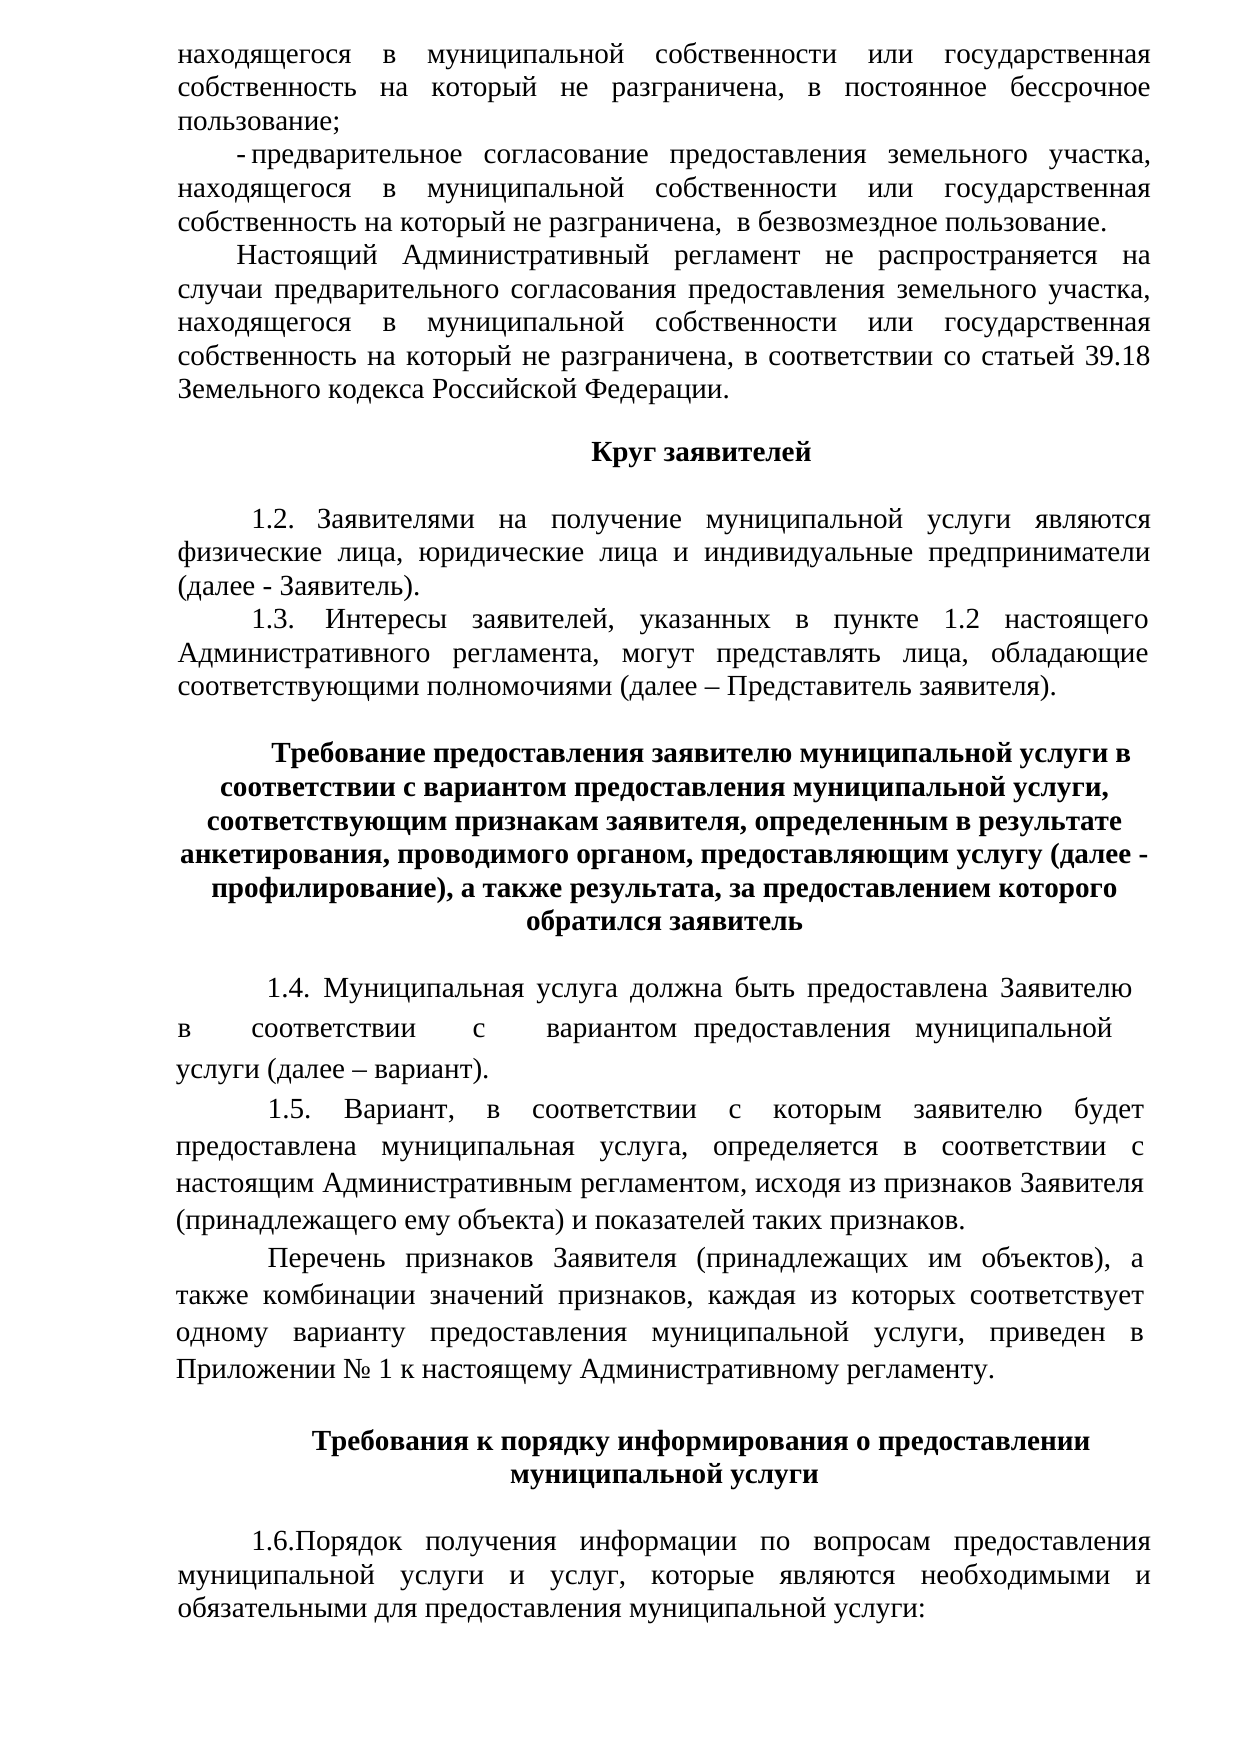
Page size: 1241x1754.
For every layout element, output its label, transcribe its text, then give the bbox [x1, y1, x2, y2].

text 1.5. Вариант, в соответствии с которым заявителю будет предоставлена муниципальная услуга, определяется в соответствии с настоящим Административным регламентом, исходя из признаков Заявителя (принадлежащего ему объекта) и показателей таких признаков. [176, 1091, 1145, 1235]
title Настоящий Административный регламент не распространяется на случаи предварительного согласования предоставления земельного участка, находящегося в муниципальной собственности или государственная собственность на который не разграничена, в соответствии со статьей 39.18 Земельного кодекса Российской Федерации. [177, 237, 1152, 405]
text 1.4. Муниципальная услуга должна быть предоставлена Заявителю в соответствии с вариантом предоставления муниципальной услуги (далее – вариант). [176, 970, 1145, 1084]
text 1.6.Порядок получения информации по вопросам предоставления муниципальной услуги и услуг, которые являются необходимыми и обязательными для предоставления муниципальной услуги: [177, 1523, 1152, 1624]
list Интересы заявителей, указанных в пункте 1.2 настоящего Административного регламента, могут представлять лица, обладающие соответствующими полномочиями (далее – Представитель заявителя). [177, 601, 1149, 702]
list Круг заявителей [177, 434, 1152, 467]
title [177, 36, 1152, 137]
text Требование предоставления заявителю муниципальной услуги в соответствии с вариантом предоставления муниципальной услуги, соответствующим признакам заявителя, определенным в результате анкетирования, проводимого органом, предоставляющим услугу (далее - профилирование), а также результата, за предоставлением которого обратился заявитель [177, 736, 1152, 937]
text 1.2. Заявителями на получение муниципальной услуги являются физические лица, юридические лица и индивидуальные предприниматели (далее - Заявитель). [177, 501, 1152, 601]
title - предварительное согласование предоставления земельного участка, находящегося в муниципальной собственности или государственная собственность на который не разграничена, в безвозмездное пользование. [177, 137, 1152, 237]
text Требования к порядку информирования о предоставлении муниципальной услуги [177, 1423, 1152, 1490]
text Перечень признаков Заявителя (принадлежащих им объектов), а также комбинации значений признаков, каждая из которых соответствует одному варианту предоставления муниципальной услуги, приведен в Приложении № 1 к настоящему Административному регламенту. [176, 1240, 1145, 1384]
